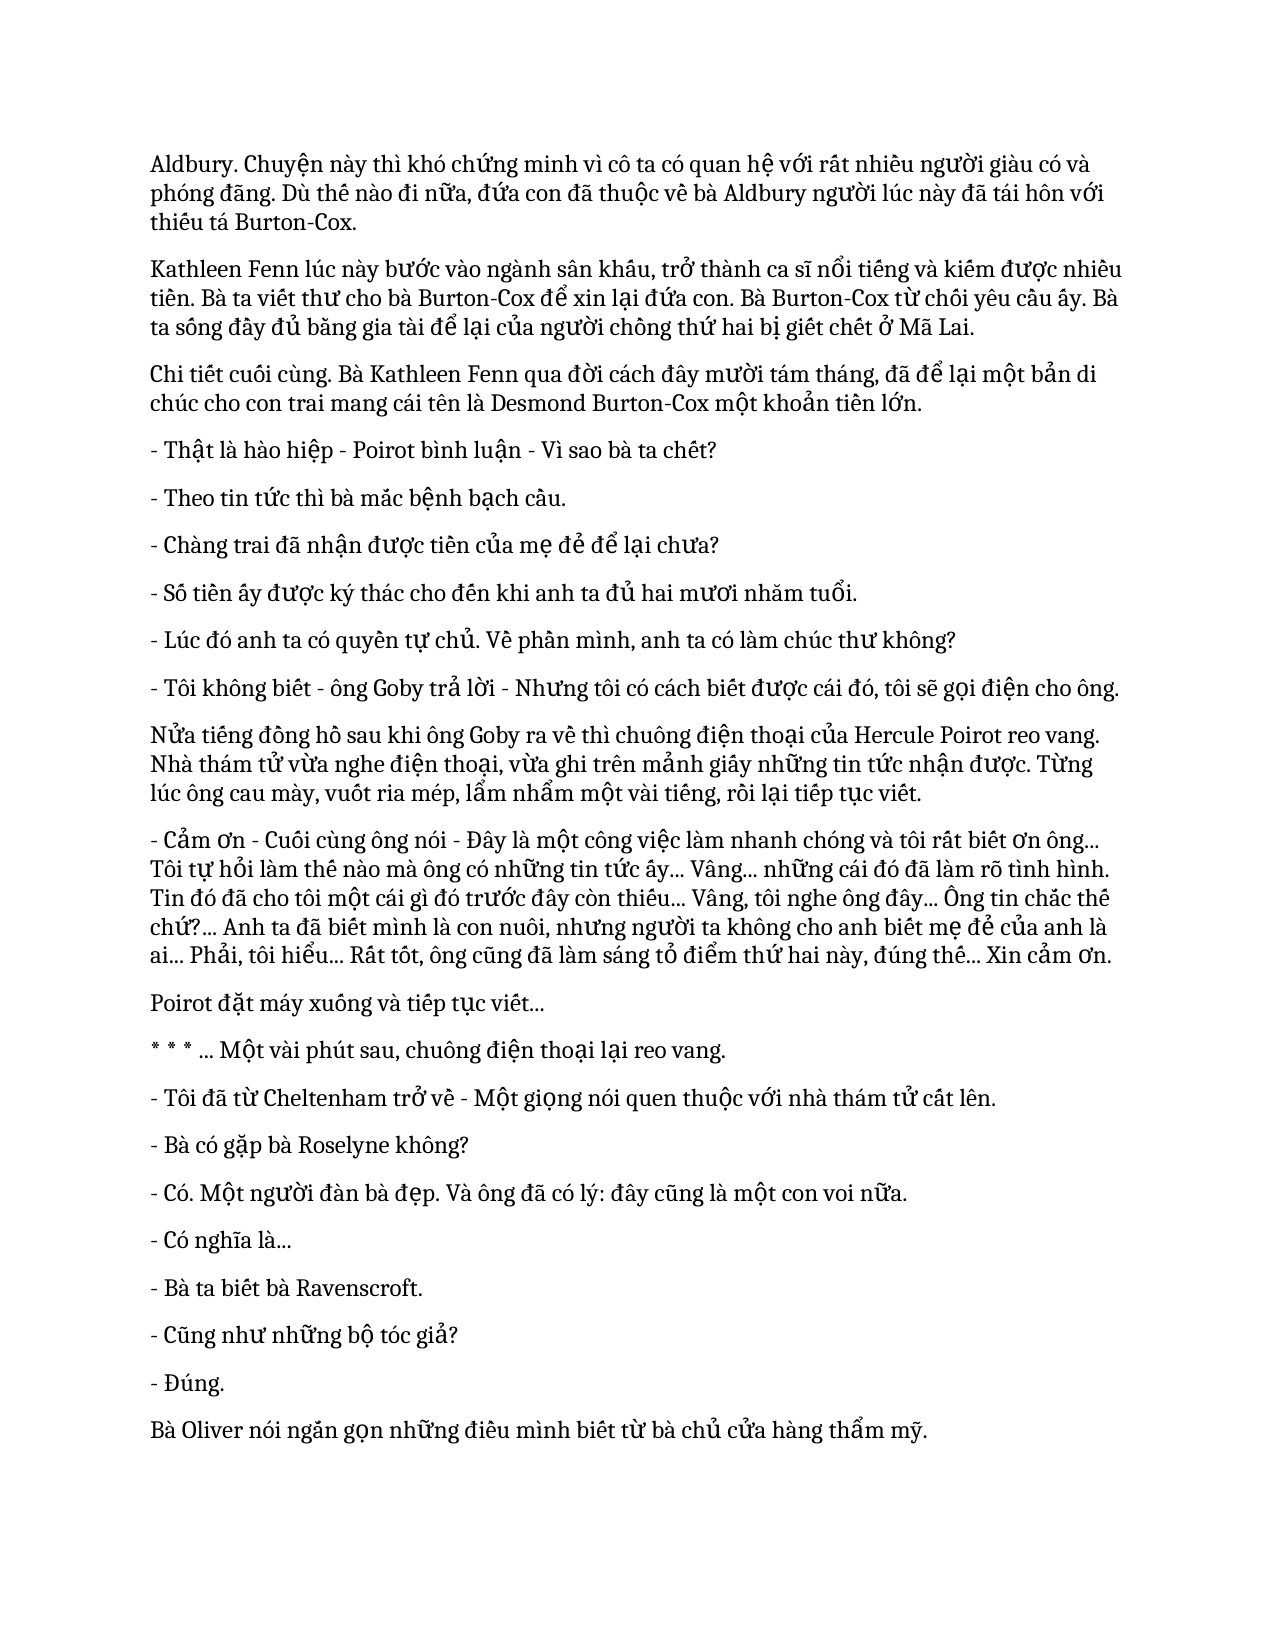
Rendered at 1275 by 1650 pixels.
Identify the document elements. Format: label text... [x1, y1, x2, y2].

text - Thật là hào hiệp - Poirot bình luận - Vì sao bà ta chết? [150, 436, 1125, 465]
text - Theo tin tức thì bà mắc bệnh bạch cầu. [150, 484, 1125, 512]
text - Chàng trai đã nhận được tiền của mẹ đẻ để lại chưa? [150, 531, 1125, 560]
text Kathleen Fenn lúc này bước vào ngành sân khấu, trở thành ca sĩ nổi tiếng và kiếm được nhiều tiền. Bà ta viết thư cho bà Burton-Cox để xin lại đứa con. Bà Burton-Cox từ chối yêu cầu ấy. Bà ta sống đầy đủ bằng gia tài để lại của người chồng thứ hai bị giết chết ở Mã Lai. [150, 255, 1125, 341]
text - Bà ta biết bà Ravenscroft. [150, 1274, 1125, 1302]
text - Cảm ơn - Cuối cùng ông nói - Đây là một công việc làm nhanh chóng và tôi rất biết ơn ông... Tôi tự hỏi làm thế nào mà ông có những tin tức ấy... Vâng... những cái đó đã làm rõ tình hình. Tin đó đã cho tôi một cái gì đó trước đây còn thiếu... Vâng, tôi nghe ông đây... Ông tin chắc thế chứ?... Anh ta đã biết mình là con nuôi, nhưng người ta không cho anh biết mẹ đẻ của anh là ai... Phải, tôi hiểu... Rất tốt, ông cũng đã làm sáng tỏ điểm thứ hai này, đúng thế... Xin cảm ơn. [150, 826, 1125, 970]
text - Có. Một người đàn bà đẹp. Và ông đã có lý: đây cũng là một con voi nữa. [150, 1179, 1125, 1207]
text * * * ... Một vài phút sau, chuông điện thoại lại reo vang. [150, 1036, 1125, 1065]
text - Có nghĩa là... [150, 1226, 1125, 1255]
text - Tôi đã từ Cheltenham trở về - Một giọng nói quen thuộc với nhà thám tử cất lên. [150, 1084, 1125, 1112]
text Bà Oliver nói ngắn gọn những điều mình biết từ bà chủ cửa hàng thẩm mỹ. [150, 1416, 1125, 1445]
text - Tôi không biết - ông Goby trả lời - Nhưng tôi có cách biết được cái đó, tôi sẽ gọi điện cho ông. [150, 674, 1125, 702]
text Chi tiết cuối cùng. Bà Kathleen Fenn qua đời cách đây mười tám tháng, đã để lại một bản di chúc cho con trai mang cái tên là Desmond Burton-Cox một khoản tiền lớn. [150, 360, 1125, 417]
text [150, 150, 1125, 236]
text - Lúc đó anh ta có quyền tự chủ. Về phần mình, anh ta có làm chúc thư không? [150, 626, 1125, 655]
text Poirot đặt máy xuống và tiếp tục viết... [150, 989, 1125, 1017]
text Nửa tiếng đồng hồ sau khi ông Goby ra về thì chuông điện thoại của Hercule Poirot reo vang. Nhà thám tử vừa nghe điện thoại, vừa ghi trên mảnh giấy những tin tức nhận được. Từng lúc ông cau mày, vuốt ria mép, lẩm nhẩm một vài tiếng, rồi lại tiếp tục viết. [150, 721, 1125, 807]
text - Số tiền ấy được ký thác cho đến khi anh ta đủ hai mươi nhăm tuổi. [150, 579, 1125, 607]
text - Bà có gặp bà Roselyne không? [150, 1131, 1125, 1160]
text - Đúng. [150, 1369, 1125, 1397]
text - Cũng như những bộ tóc giả? [150, 1321, 1125, 1350]
